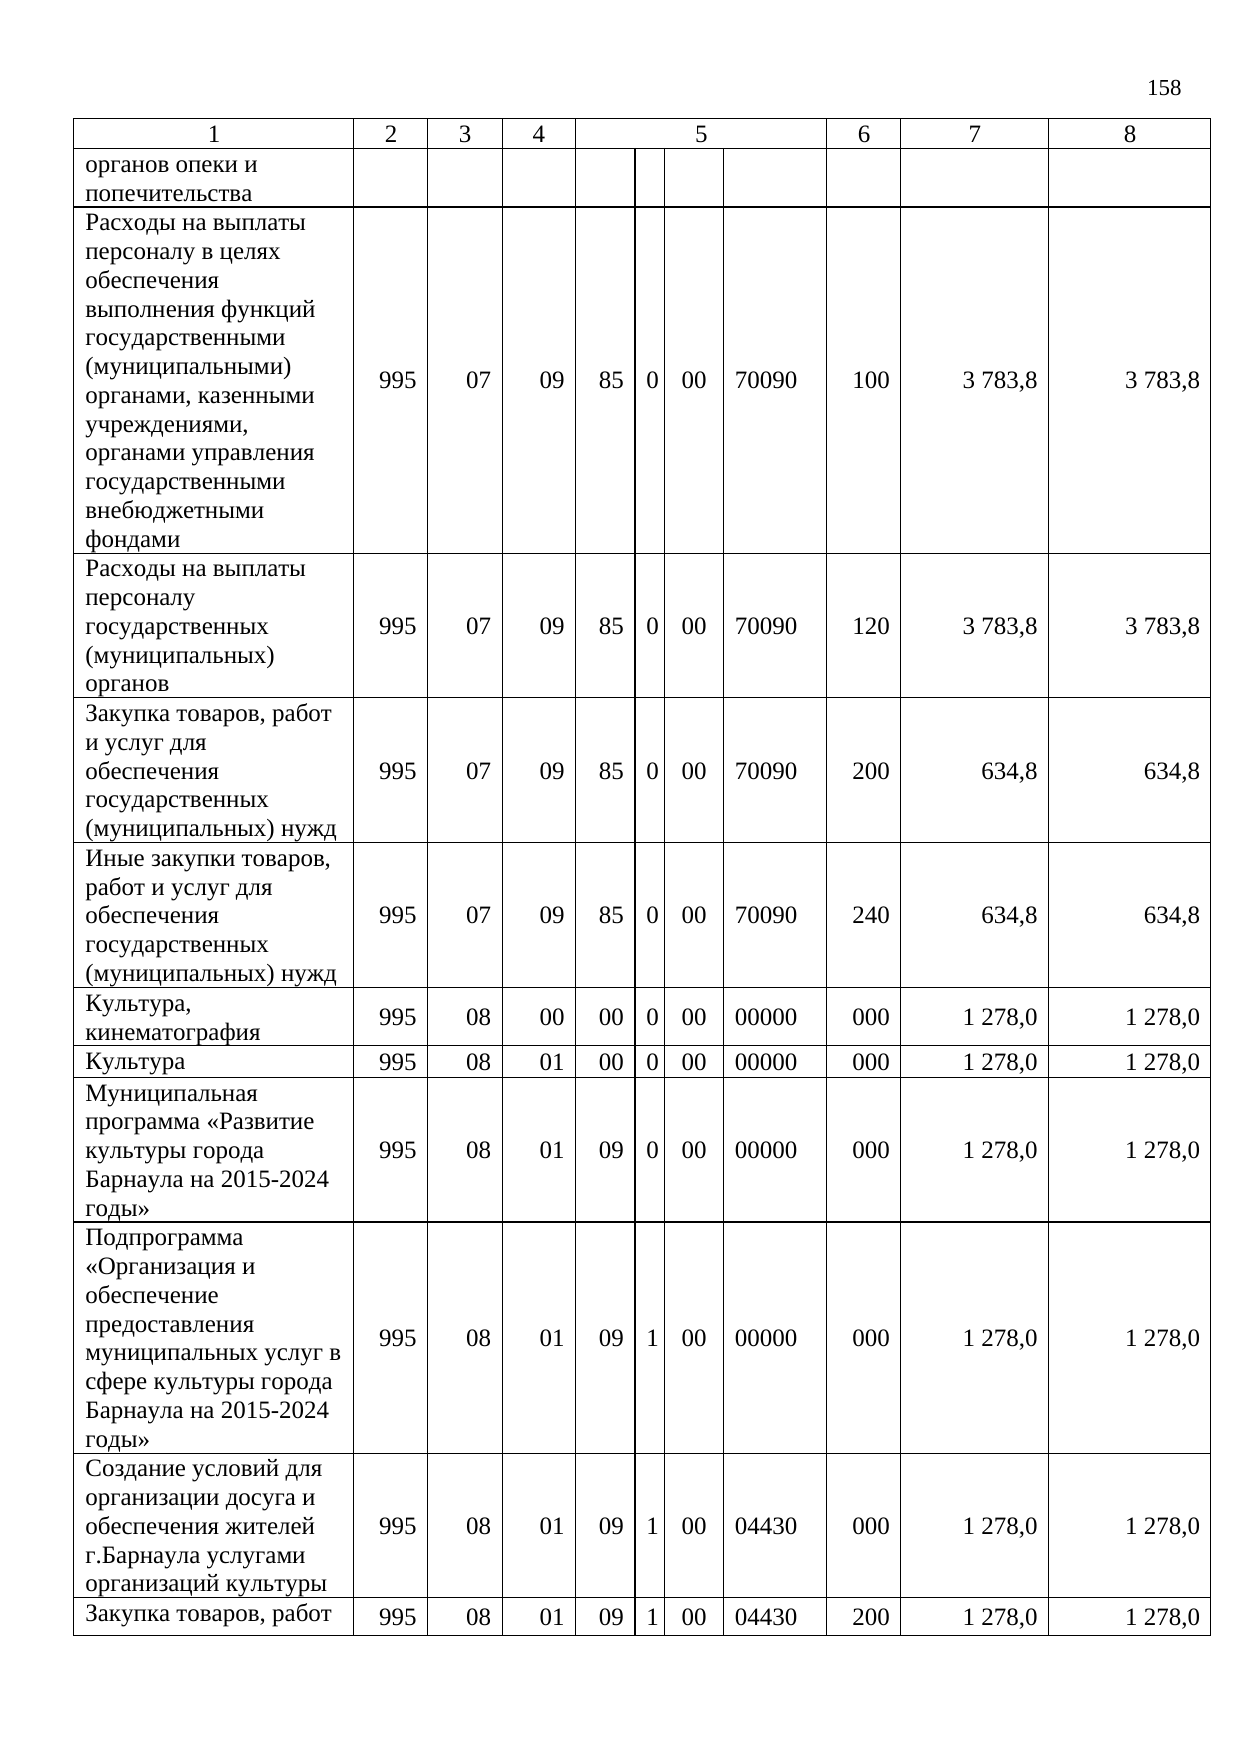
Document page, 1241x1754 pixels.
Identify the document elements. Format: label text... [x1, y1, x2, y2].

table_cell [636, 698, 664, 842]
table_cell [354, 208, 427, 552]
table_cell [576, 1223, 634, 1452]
table_header 3 [428, 119, 502, 148]
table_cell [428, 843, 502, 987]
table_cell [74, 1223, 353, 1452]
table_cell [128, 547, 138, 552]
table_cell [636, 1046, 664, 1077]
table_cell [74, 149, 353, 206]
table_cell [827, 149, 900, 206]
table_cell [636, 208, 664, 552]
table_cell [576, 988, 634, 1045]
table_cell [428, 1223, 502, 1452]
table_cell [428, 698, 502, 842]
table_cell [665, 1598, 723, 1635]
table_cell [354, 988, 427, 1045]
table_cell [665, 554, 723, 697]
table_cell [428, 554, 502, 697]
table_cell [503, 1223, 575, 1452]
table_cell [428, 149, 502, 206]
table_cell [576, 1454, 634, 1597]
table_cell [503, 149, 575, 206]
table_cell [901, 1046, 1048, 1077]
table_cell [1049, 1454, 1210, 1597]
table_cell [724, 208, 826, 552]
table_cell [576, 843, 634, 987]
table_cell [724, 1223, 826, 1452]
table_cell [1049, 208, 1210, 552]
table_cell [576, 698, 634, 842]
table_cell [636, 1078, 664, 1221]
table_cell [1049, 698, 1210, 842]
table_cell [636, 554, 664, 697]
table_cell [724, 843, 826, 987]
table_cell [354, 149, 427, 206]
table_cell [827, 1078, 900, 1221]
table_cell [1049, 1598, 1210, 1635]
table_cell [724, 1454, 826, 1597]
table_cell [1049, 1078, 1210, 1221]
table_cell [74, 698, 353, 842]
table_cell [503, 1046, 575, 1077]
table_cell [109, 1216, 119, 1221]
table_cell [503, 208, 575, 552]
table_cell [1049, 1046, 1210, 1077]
table_header 7 [901, 119, 1048, 148]
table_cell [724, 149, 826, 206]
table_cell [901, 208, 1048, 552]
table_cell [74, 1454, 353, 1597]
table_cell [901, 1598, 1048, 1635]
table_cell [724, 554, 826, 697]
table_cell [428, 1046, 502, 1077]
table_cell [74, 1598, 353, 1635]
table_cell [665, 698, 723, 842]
table_header 1 [74, 119, 353, 148]
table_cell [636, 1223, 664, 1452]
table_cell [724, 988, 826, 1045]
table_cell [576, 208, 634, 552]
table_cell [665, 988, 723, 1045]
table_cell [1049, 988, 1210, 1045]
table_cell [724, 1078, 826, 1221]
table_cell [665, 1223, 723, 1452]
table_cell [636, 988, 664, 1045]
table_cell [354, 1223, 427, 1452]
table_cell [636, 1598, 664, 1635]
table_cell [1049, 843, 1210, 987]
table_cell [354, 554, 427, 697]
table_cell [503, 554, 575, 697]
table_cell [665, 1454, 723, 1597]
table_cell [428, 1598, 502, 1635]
table_header 2 [354, 119, 427, 148]
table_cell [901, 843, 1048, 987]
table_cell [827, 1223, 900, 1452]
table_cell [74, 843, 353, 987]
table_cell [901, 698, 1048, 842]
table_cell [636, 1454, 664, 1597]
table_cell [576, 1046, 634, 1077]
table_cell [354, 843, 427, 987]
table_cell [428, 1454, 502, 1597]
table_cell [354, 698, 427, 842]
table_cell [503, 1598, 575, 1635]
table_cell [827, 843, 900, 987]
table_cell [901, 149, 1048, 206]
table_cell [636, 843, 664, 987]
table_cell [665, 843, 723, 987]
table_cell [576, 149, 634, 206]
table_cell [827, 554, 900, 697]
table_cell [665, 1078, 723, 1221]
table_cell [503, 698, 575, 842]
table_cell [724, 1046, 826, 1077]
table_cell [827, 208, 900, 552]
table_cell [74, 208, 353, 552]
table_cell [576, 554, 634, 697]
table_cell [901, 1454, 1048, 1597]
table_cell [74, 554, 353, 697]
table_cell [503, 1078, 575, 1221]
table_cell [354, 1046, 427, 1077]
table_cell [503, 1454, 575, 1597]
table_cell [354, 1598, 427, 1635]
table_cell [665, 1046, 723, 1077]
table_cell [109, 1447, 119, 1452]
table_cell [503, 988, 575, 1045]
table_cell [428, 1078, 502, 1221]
table_header 4 [503, 119, 575, 148]
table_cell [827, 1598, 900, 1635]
table_header 6 [827, 119, 900, 148]
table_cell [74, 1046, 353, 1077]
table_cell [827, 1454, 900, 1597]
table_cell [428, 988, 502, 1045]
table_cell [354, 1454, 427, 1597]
table_header 8 [1049, 119, 1210, 148]
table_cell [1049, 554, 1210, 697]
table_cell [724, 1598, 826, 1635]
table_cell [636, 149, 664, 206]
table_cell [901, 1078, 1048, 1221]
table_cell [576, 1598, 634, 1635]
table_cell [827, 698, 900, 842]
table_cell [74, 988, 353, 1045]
table_header 5 [576, 119, 826, 148]
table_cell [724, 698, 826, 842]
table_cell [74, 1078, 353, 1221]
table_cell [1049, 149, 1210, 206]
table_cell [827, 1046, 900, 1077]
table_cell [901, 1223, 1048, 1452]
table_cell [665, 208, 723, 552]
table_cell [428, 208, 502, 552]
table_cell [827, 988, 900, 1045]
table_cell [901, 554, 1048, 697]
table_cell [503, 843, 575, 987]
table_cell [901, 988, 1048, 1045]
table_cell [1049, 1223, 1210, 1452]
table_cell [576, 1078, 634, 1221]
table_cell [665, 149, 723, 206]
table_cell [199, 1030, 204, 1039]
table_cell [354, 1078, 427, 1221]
